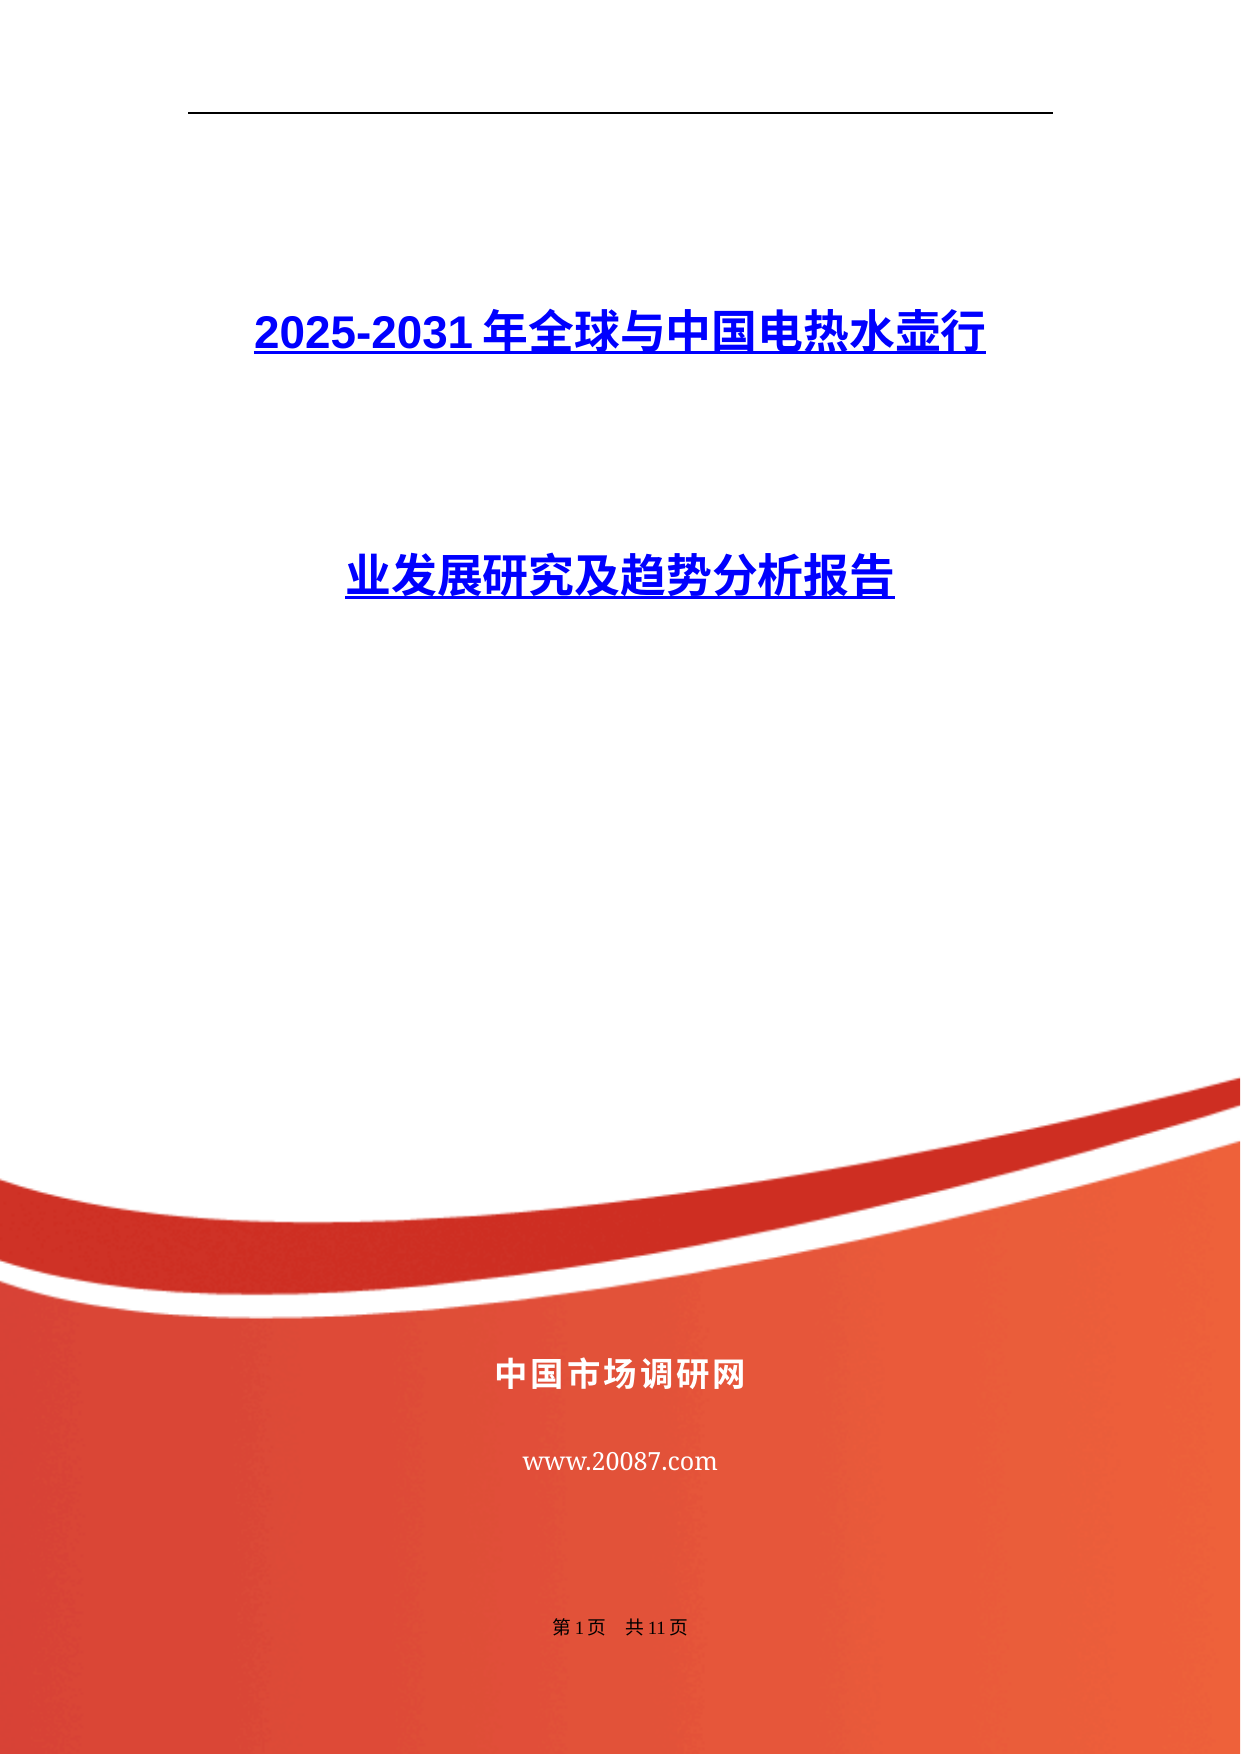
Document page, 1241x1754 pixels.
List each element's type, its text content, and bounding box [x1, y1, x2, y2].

text www.20087.com [187, 1428, 1053, 1493]
subtitle 中国市场调研网 [187, 1339, 1053, 1404]
table_header 2025-2031年全球与中国电热水壶行业发展研究及趋势分析报告 [188, 207, 1053, 773]
picture [0, 1006, 1241, 1754]
